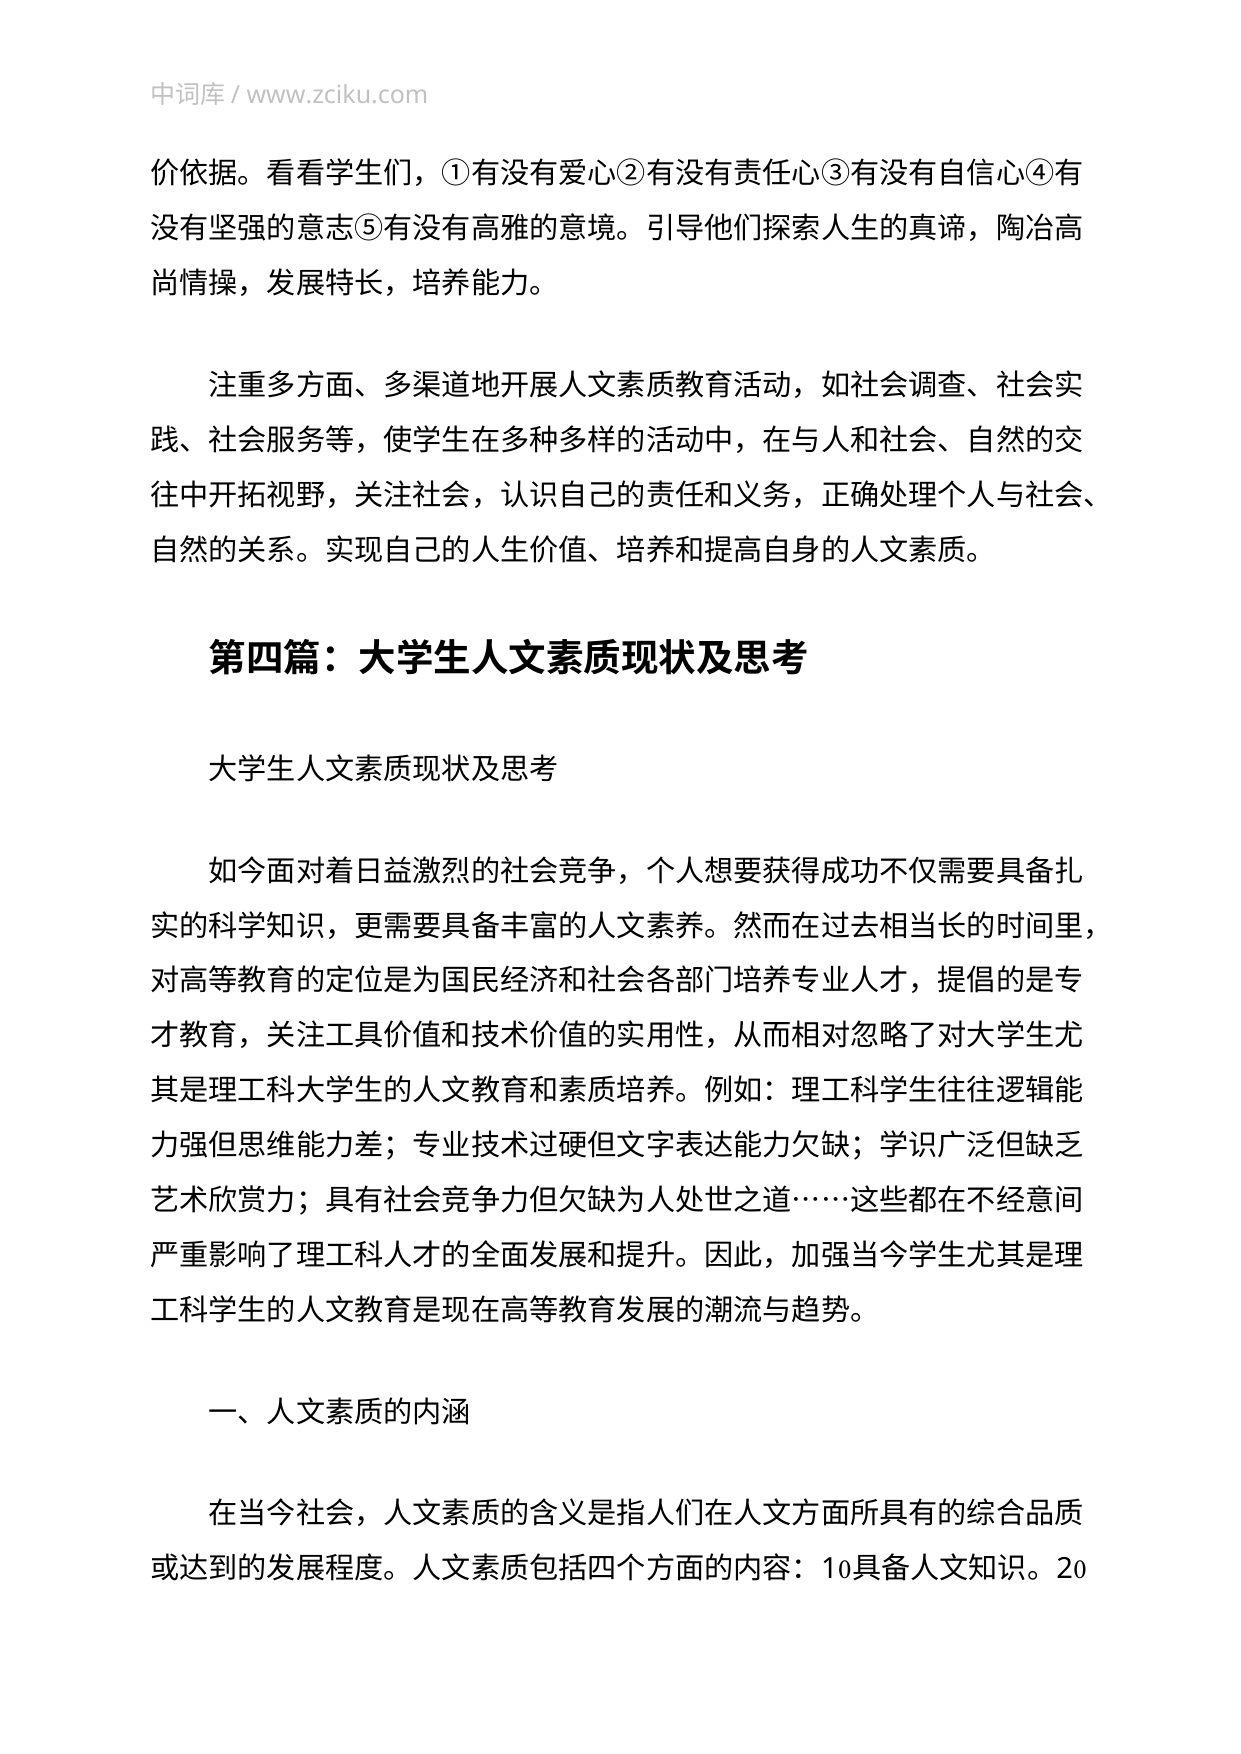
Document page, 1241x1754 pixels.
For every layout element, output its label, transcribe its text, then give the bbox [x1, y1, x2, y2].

text 一、人文素质的内涵 [150, 1388, 1090, 1430]
text 如今面对着日益激烈的社会竞争，个人想要获得成功不仅需要具备扎实的科学知识，更需要具备丰富的人文素养。然而在过去相当长的时间里，对高等教育的定位是为国民经济和社会各部门培养专业人才，提倡的是专才教育，关注工具价值和技术价值的实用性，从而相对忽略了对大学生尤其是理工科大学生的人文教育和素质培养。例如：理工科学生往往逻辑能力强但思维能力差；专业技术过硬但文字表达能力欠缺；学识广泛但缺乏艺术欣赏力；具有社会竞争力但欠缺为人处世之道……这些都在不经意间严重影响了理工科人才的全面发展和提升。因此，加强当今学生尤其是理工科学生的人文教育是现在高等教育发展的潮流与趋势。 [150, 847, 1090, 1329]
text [150, 1490, 1090, 1587]
text 注重多方面、多渠道地开展人文素质教育活动，如社会调查、社会实践、社会服务等，使学生在多种多样的活动中，在与人和社会、自然的交往中开拓视野，关注社会，认识自己的责任和义务，正确处理个人与社会、自然的关系。实现自己的人生价值、培养和提高自身的人文素质。 [150, 362, 1090, 568]
text 第四篇：大学生人文素质现状及思考 [150, 628, 1090, 682]
text 大学生人文素质现状及思考 [150, 745, 1090, 788]
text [150, 150, 1090, 302]
